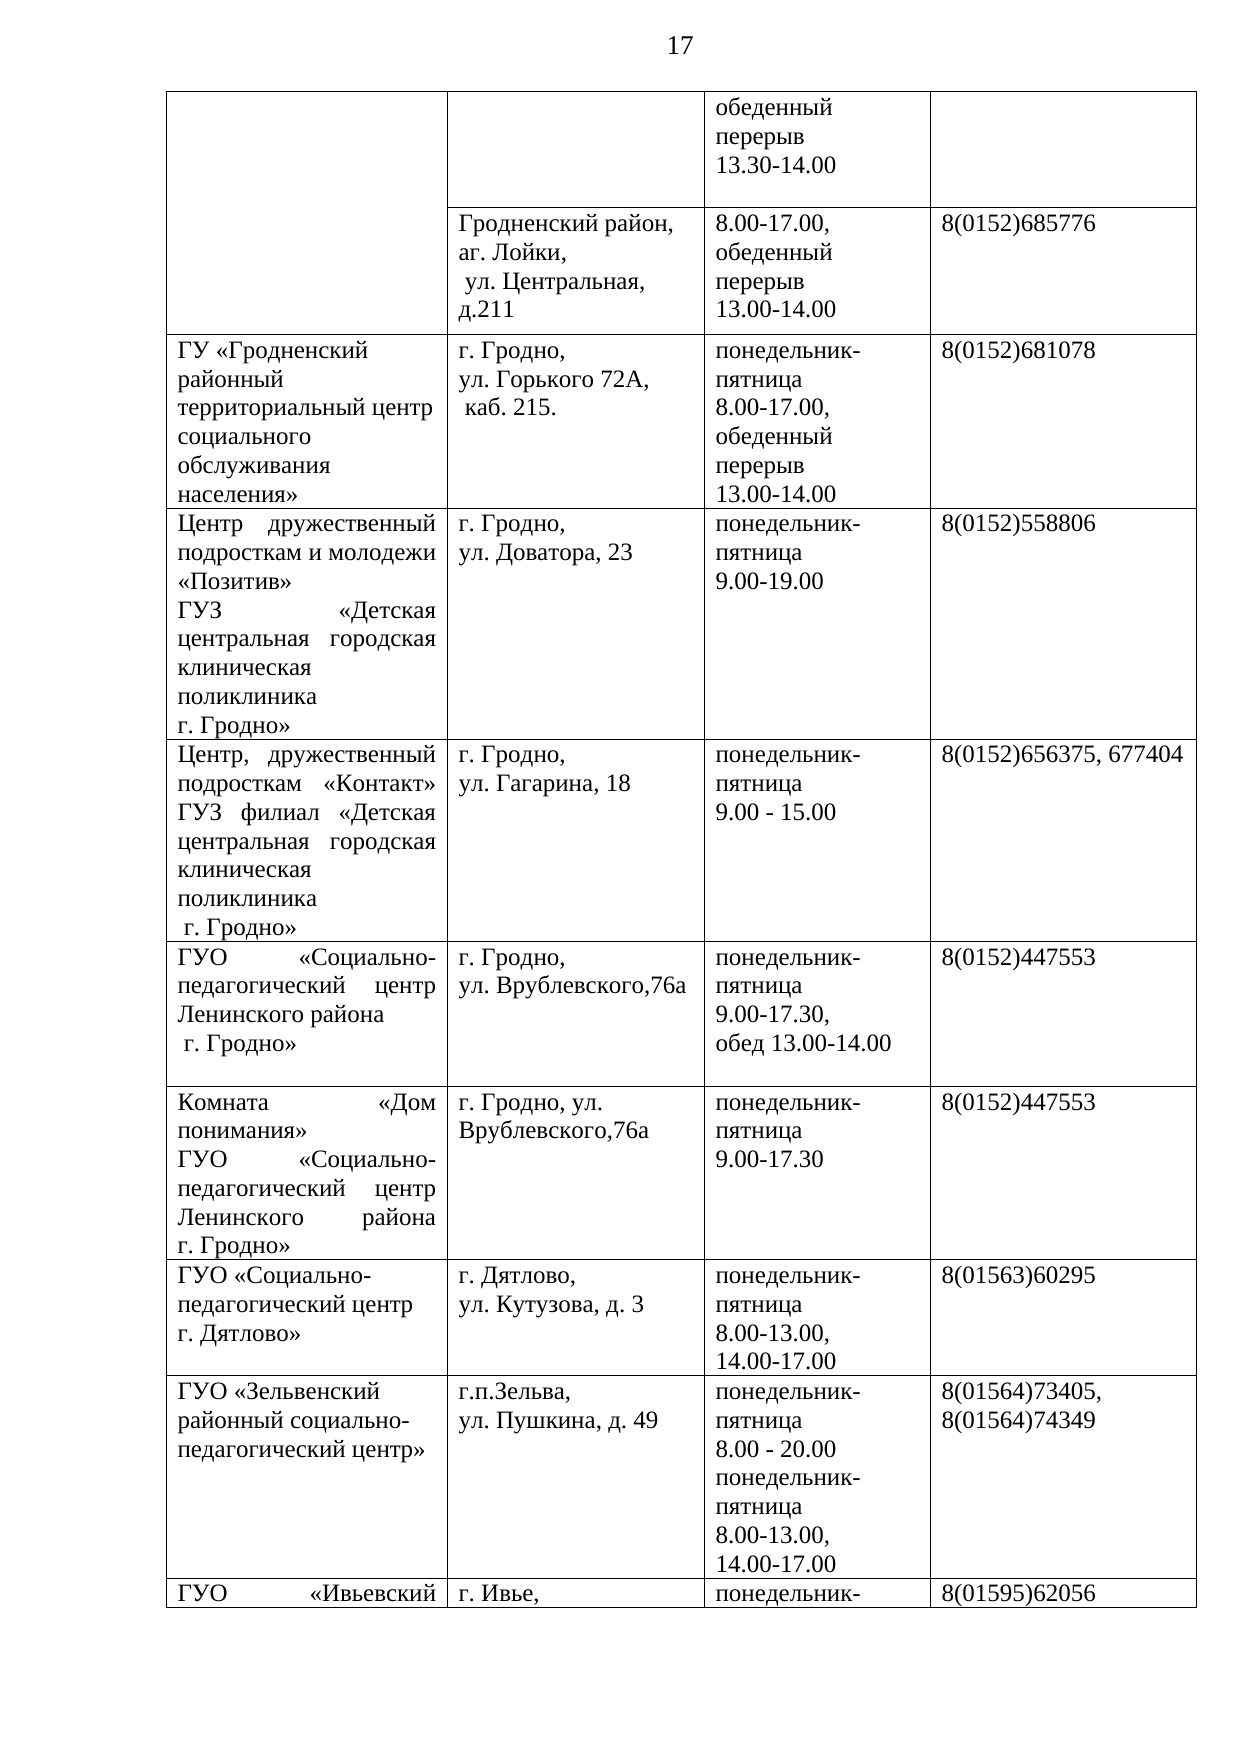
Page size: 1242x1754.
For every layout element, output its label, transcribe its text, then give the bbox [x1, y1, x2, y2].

table_cell г. Гродно, ул. Горького 72А, каб. 215. [448, 335, 704, 507]
table_cell понедельник-пятница 9.00-19.00 [705, 509, 930, 738]
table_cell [448, 92, 704, 207]
table_cell ГУО «Зельвенский районный социально-педагогический центр» [167, 1376, 447, 1577]
table_cell 8(0152)447553 [931, 942, 1196, 1086]
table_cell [931, 92, 1196, 207]
table_cell понедельник-пятница 8.00-13.00, 14.00-17.00 [705, 1260, 930, 1375]
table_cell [167, 92, 447, 334]
table_cell г. Гродно, ул. Гагарина, 18 [448, 740, 704, 941]
table_cell 8(0152)656375, 677404 [931, 740, 1196, 941]
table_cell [448, 1579, 704, 1607]
table_cell 8.00-17.00, обеденный перерыв 13.00-14.00 [705, 208, 930, 334]
table_cell г. Гродно, ул. Доватора, 23 [448, 509, 704, 738]
table_cell Гродненский район, аг. Лойки, ул. Центральная, д.211 [448, 208, 704, 334]
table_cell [167, 1579, 447, 1607]
table_cell 8(01564)73405, 8(01564)74349 [931, 1376, 1196, 1577]
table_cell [705, 1579, 930, 1607]
table_cell г. Дятлово, ул. Кутузова, д. 3 [448, 1260, 704, 1375]
table_cell 8(01563)60295 [931, 1260, 1196, 1375]
table_cell Комната «Дом понимания» ГУО «Социально-педагогический центр Ленинского района г. Гродно» [167, 1087, 447, 1259]
table_cell понедельник-пятница 9.00-17.30, обед 13.00-14.00 [705, 942, 930, 1086]
table_cell 8(01595)62056 [931, 1579, 1196, 1607]
table_cell ГУО «Социально-педагогический центр г. Дятлово» [167, 1260, 447, 1375]
table_cell 8(0152)447553 [931, 1087, 1196, 1259]
table_cell г. Гродно, ул. Врублевского,76а [448, 1087, 704, 1259]
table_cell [705, 92, 930, 207]
table_cell ГУО «Социально-педагогический центр Ленинского района г. Гродно» [167, 942, 447, 1086]
table_cell 8(0152)681078 [931, 335, 1196, 507]
table_cell 8(0152)685776 [931, 208, 1196, 334]
table_cell г. Гродно, ул. Врублевского,76а [448, 942, 704, 1086]
table_cell понедельник-пятница 9.00 - 15.00 [705, 740, 930, 941]
table_cell 8(0152)558806 [931, 509, 1196, 738]
table_cell ГУ «Гродненский районный территориальный центр социального обслуживания населения» [167, 335, 447, 507]
table_cell г.п.Зельва, ул. Пушкина, д. 49 [448, 1376, 704, 1577]
table_cell понедельник-пятница 8.00 - 20.00 понедельник-пятница 8.00-13.00, 14.00-17.00 [705, 1376, 930, 1577]
table_cell Центр, дружественный подросткам «Контакт» ГУЗ филиал «Детская центральная городская клиническая поликлиника г. Гродно» [167, 740, 447, 941]
table_cell понедельник-пятница 9.00-17.30 [705, 1087, 930, 1259]
table_cell Центр дружественный подросткам и молодежи «Позитив» ГУЗ «Детская центральная городская клиническая поликлиника г. Гродно» [167, 509, 447, 738]
table_cell понедельник-пятница 8.00-17.00, обеденный перерыв 13.00-14.00 [705, 335, 930, 507]
